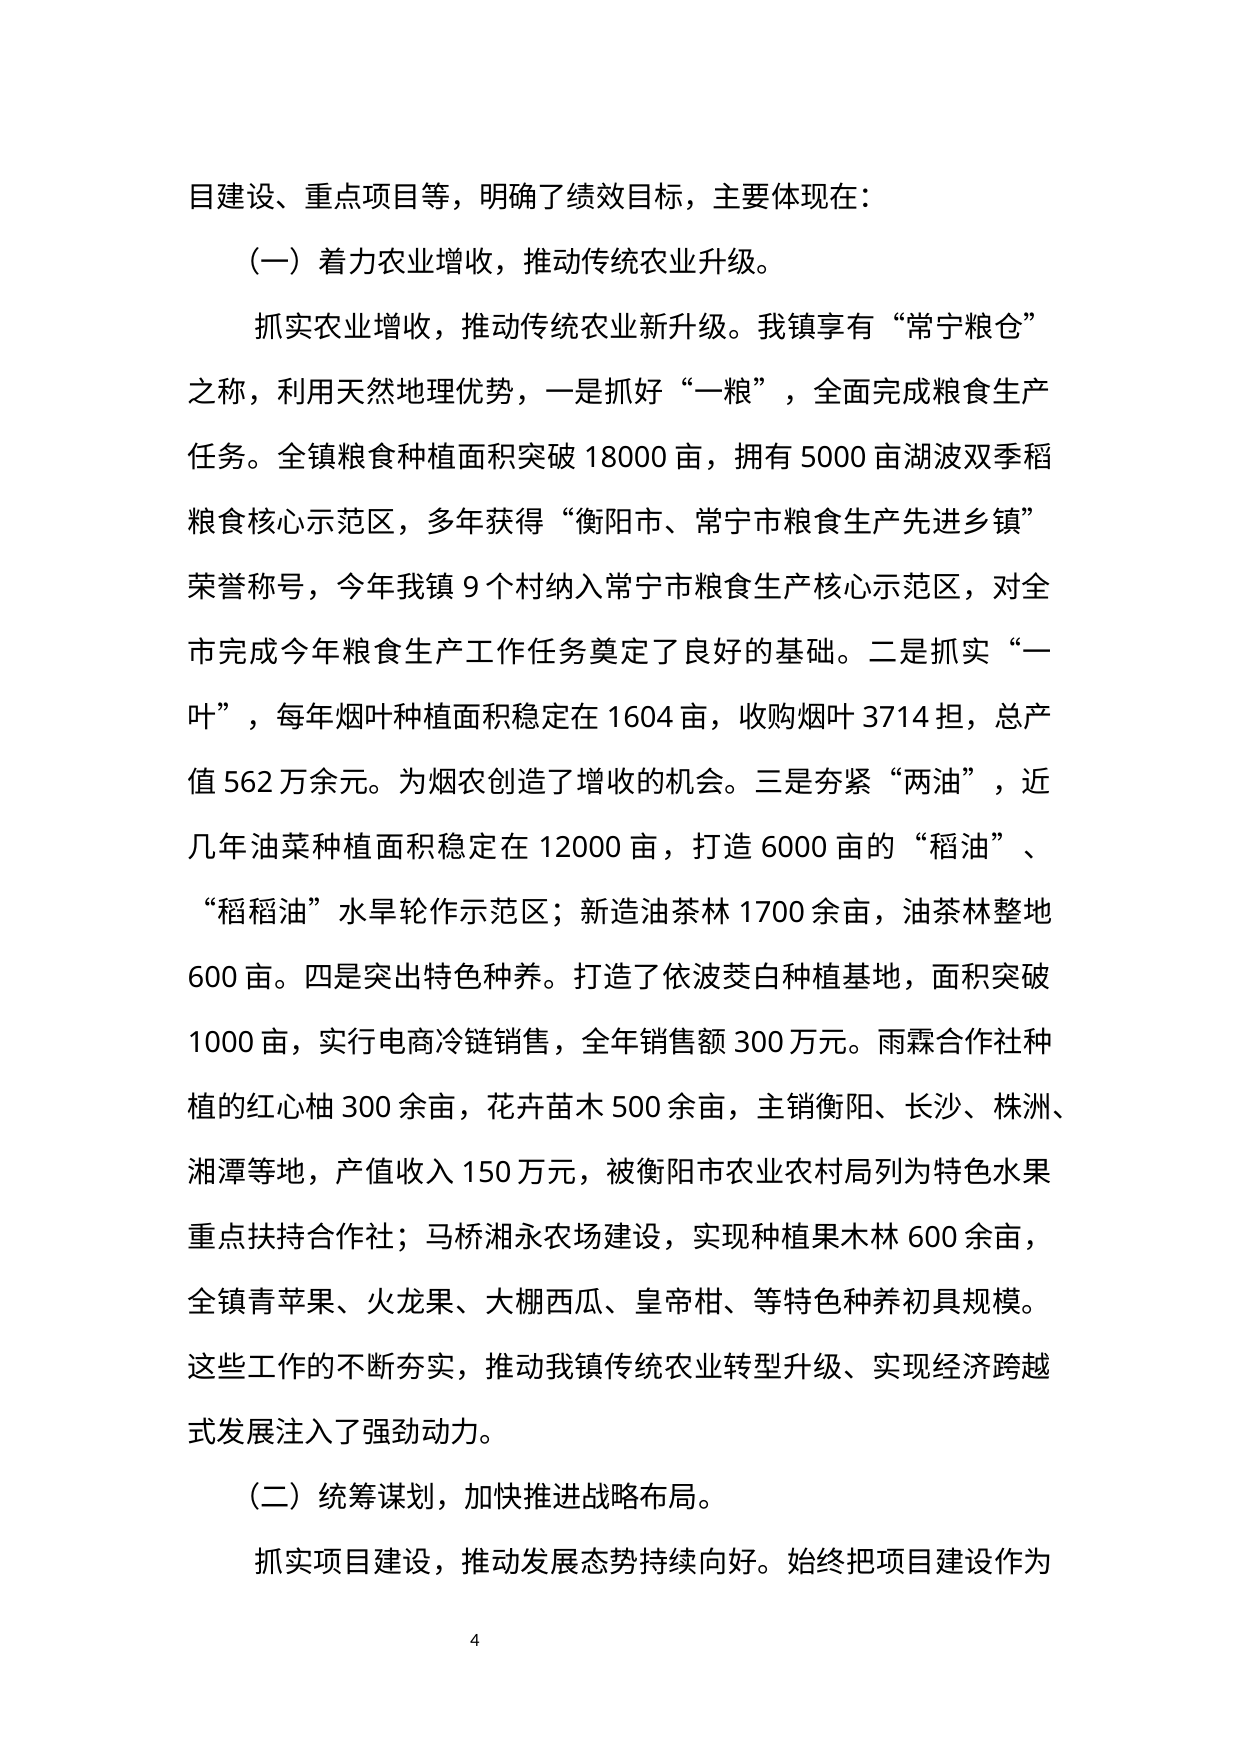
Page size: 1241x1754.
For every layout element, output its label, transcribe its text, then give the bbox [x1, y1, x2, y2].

text 抓实农业增收，推动传统农业新升级。我镇享有“常宁粮仓”之称，利用天然地理优势，一是抓好“一粮”，全面完成粮食生产任务。全镇粮食种植面积突破18000亩，拥有5000亩湖波双季稻粮食核心示范区，多年获得“衡阳市、常宁市粮食生产先进乡镇”荣誉称号，今年我镇9个村纳入常宁市粮食生产核心示范区，对全市完成今年粮食生产工作任务奠定了良好的基础。二是抓实“一叶”，每年烟叶种植面积稳定在1604亩，收购烟叶3714担，总产值562万余元。为烟农创造了增收的机会。三是夯紧“两油”，近几年油菜种植面积稳定在12000亩，打造6000亩的“稻油”、“稻稻油”水旱轮作示范区；新造油茶林1700余亩，油茶林整地600亩。四是突出特色种养。打造了依波茭白种植基地，面积突破1000亩，实行电商冷链销售，全年销售额300万元。雨霖合作社种植的红心柚300余亩，花卉苗木500余亩，主销衡阳、长沙、株洲、湘潭等地，产值收入150万元，被衡阳市农业农村局列为特色水果重点扶持合作社；马桥湘永农场建设，实现种植果木林600余亩，全镇青苹果、火龙果、大棚西瓜、皇帝柑、等特色种养初具规模。这些工作的不断夯实，推动我镇传统农业转型升级、实现经济跨越式发展注入了强劲动力。 [187, 292, 1053, 1462]
text （二）统筹谋划，加快推进战略布局。 [187, 1462, 1053, 1527]
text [187, 162, 1053, 227]
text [187, 1527, 1053, 1592]
text （一）着力农业增收，推动传统农业升级。 [187, 227, 1053, 292]
